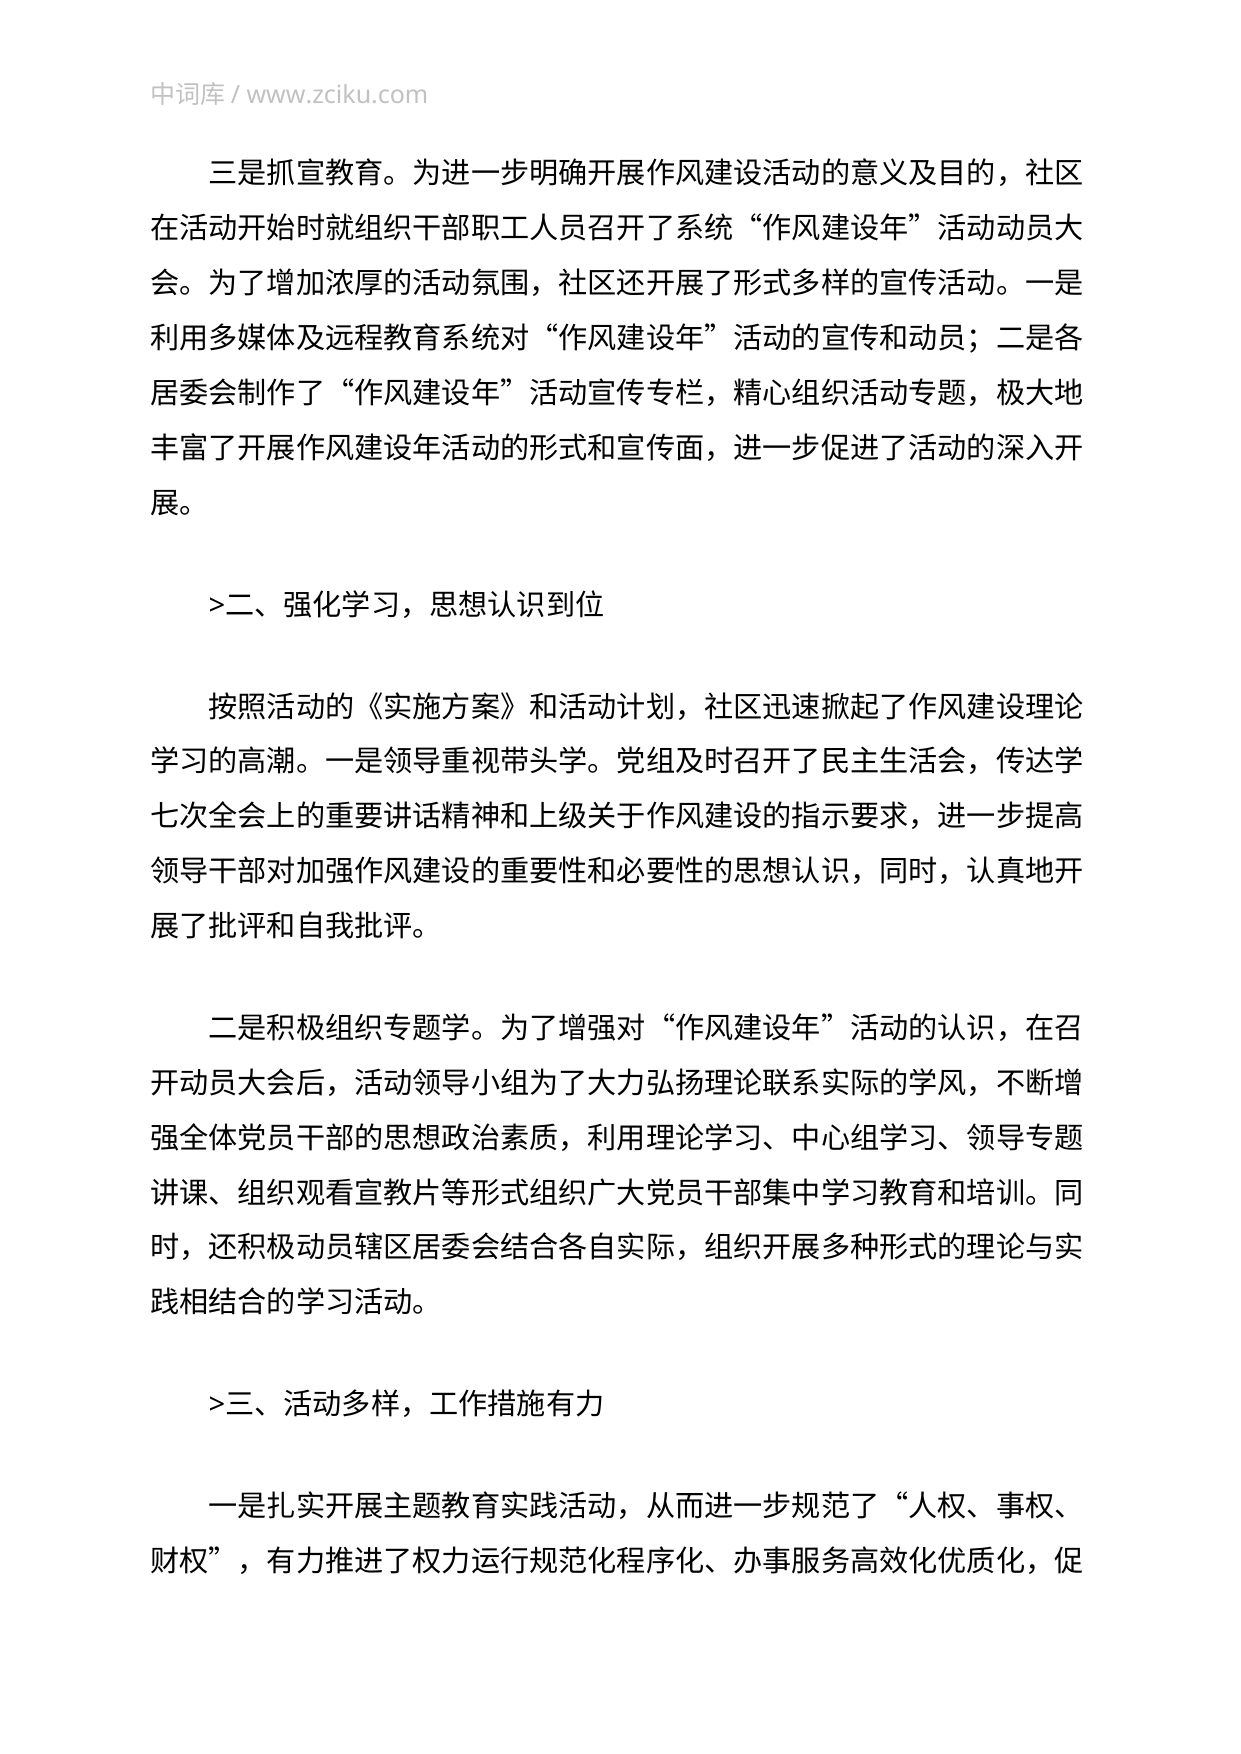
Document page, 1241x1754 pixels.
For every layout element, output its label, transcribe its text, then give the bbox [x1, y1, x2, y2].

text 按照活动的《实施方案》和活动计划，社区迅速掀起了作风建设理论学习的高潮。一是领导重视带头学。党组及时召开了民主生活会，传达学七次全会上的重要讲话精神和上级关于作风建设的指示要求，进一步提高领导干部对加强作风建设的重要性和必要性的思想认识，同时，认真地开展了批评和自我批评。 [150, 683, 1090, 945]
text 二是积极组织专题学。为了增强对“作风建设年”活动的认识，在召开动员大会后，活动领导小组为了大力弘扬理论联系实际的学风，不断增强全体党员干部的思想政治素质，利用理论学习、中心组学习、领导专题讲课、组织观看宣教片等形式组织广大党员干部集中学习教育和培训。同时，还积极动员辖区居委会结合各自实际，组织开展多种形式的理论与实践相结合的学习活动。 [150, 1004, 1090, 1321]
text >二、强化学习，思想认识到位 [150, 581, 1090, 623]
text 三是抓宣教育。为进一步明确开展作风建设活动的意义及目的，社区在活动开始时就组织干部职工人员召开了系统“作风建设年”活动动员大会。为了增加浓厚的活动氛围，社区还开展了形式多样的宣传活动。一是利用多媒体及远程教育系统对“作风建设年”活动的宣传和动员；二是各居委会制作了“作风建设年”活动宣传专栏，精心组织活动专题，极大地丰富了开展作风建设年活动的形式和宣传面，进一步促进了活动的深入开展。 [150, 150, 1090, 522]
text >三、活动多样，工作措施有力 [150, 1381, 1090, 1423]
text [150, 1483, 1090, 1580]
